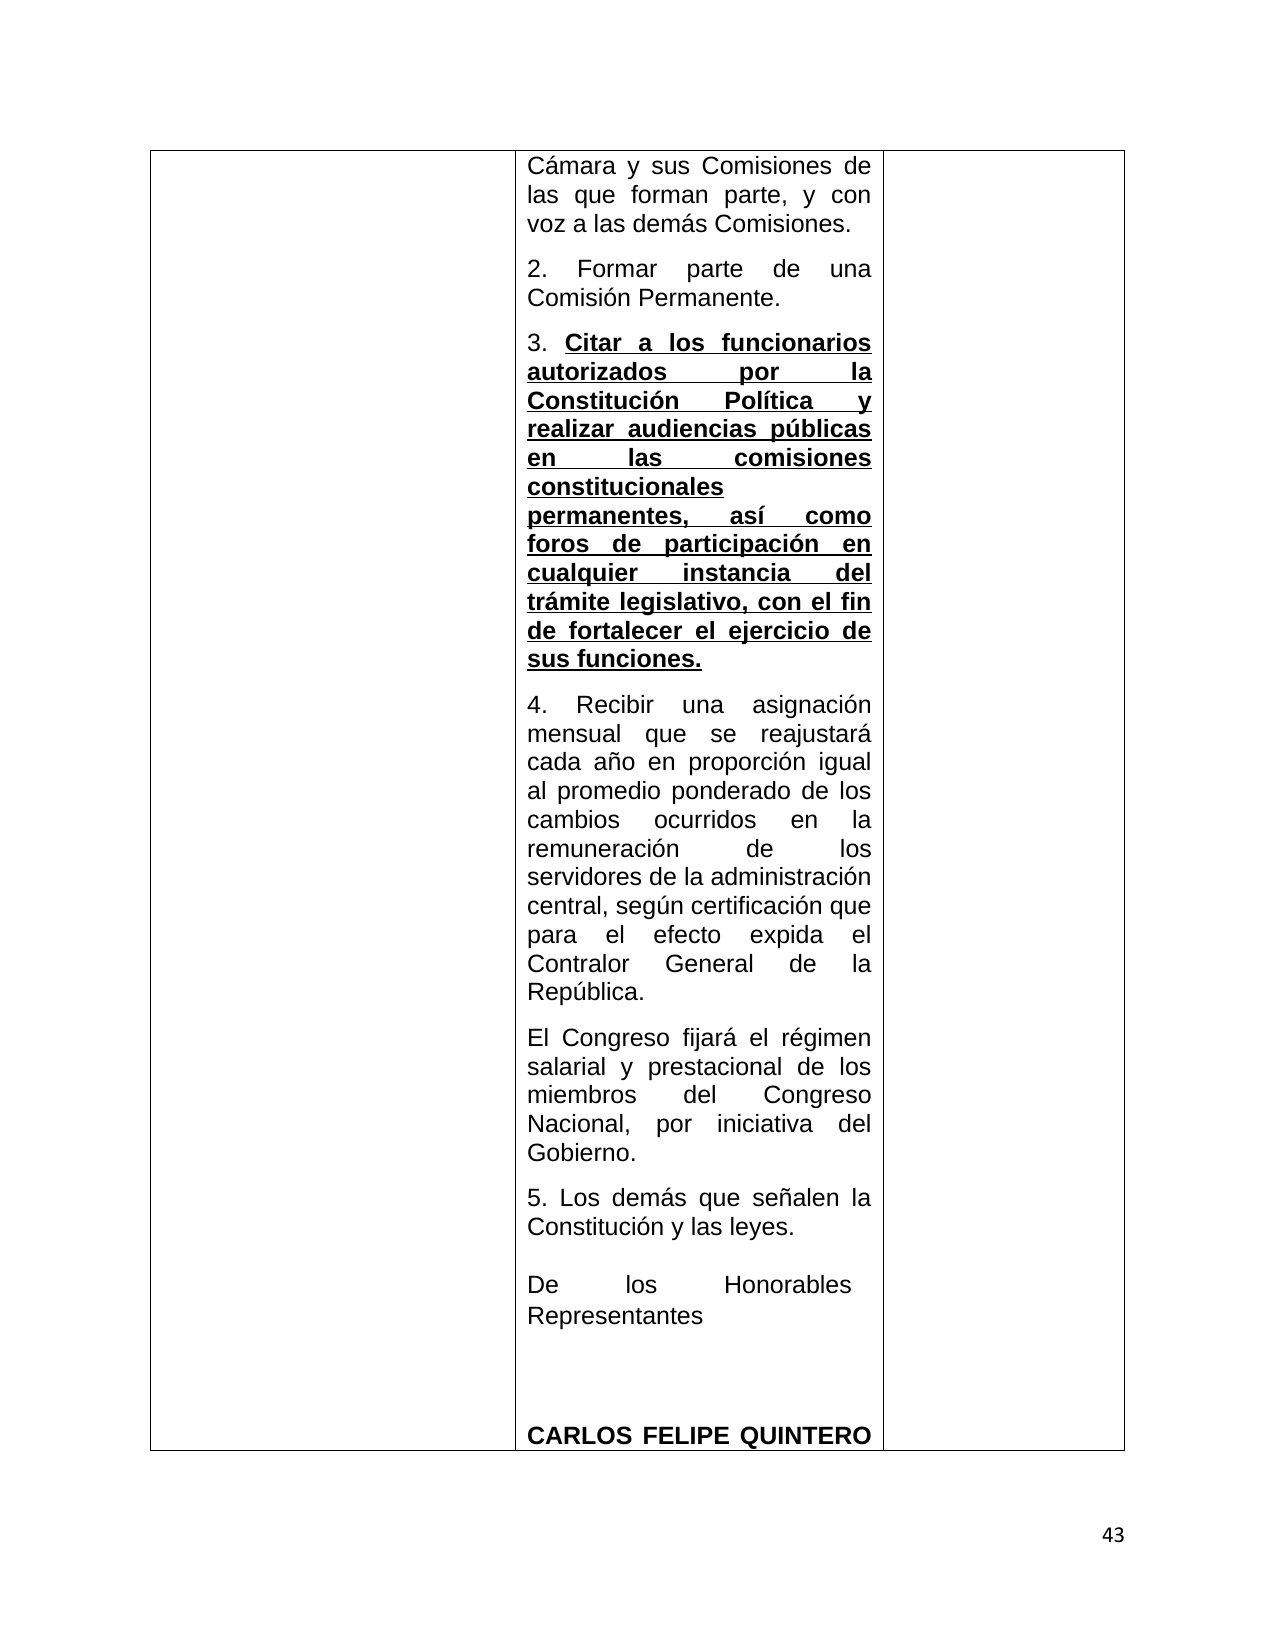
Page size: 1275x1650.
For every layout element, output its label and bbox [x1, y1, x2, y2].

table_cell [516, 151, 883, 1450]
table_cell [884, 151, 1124, 1450]
